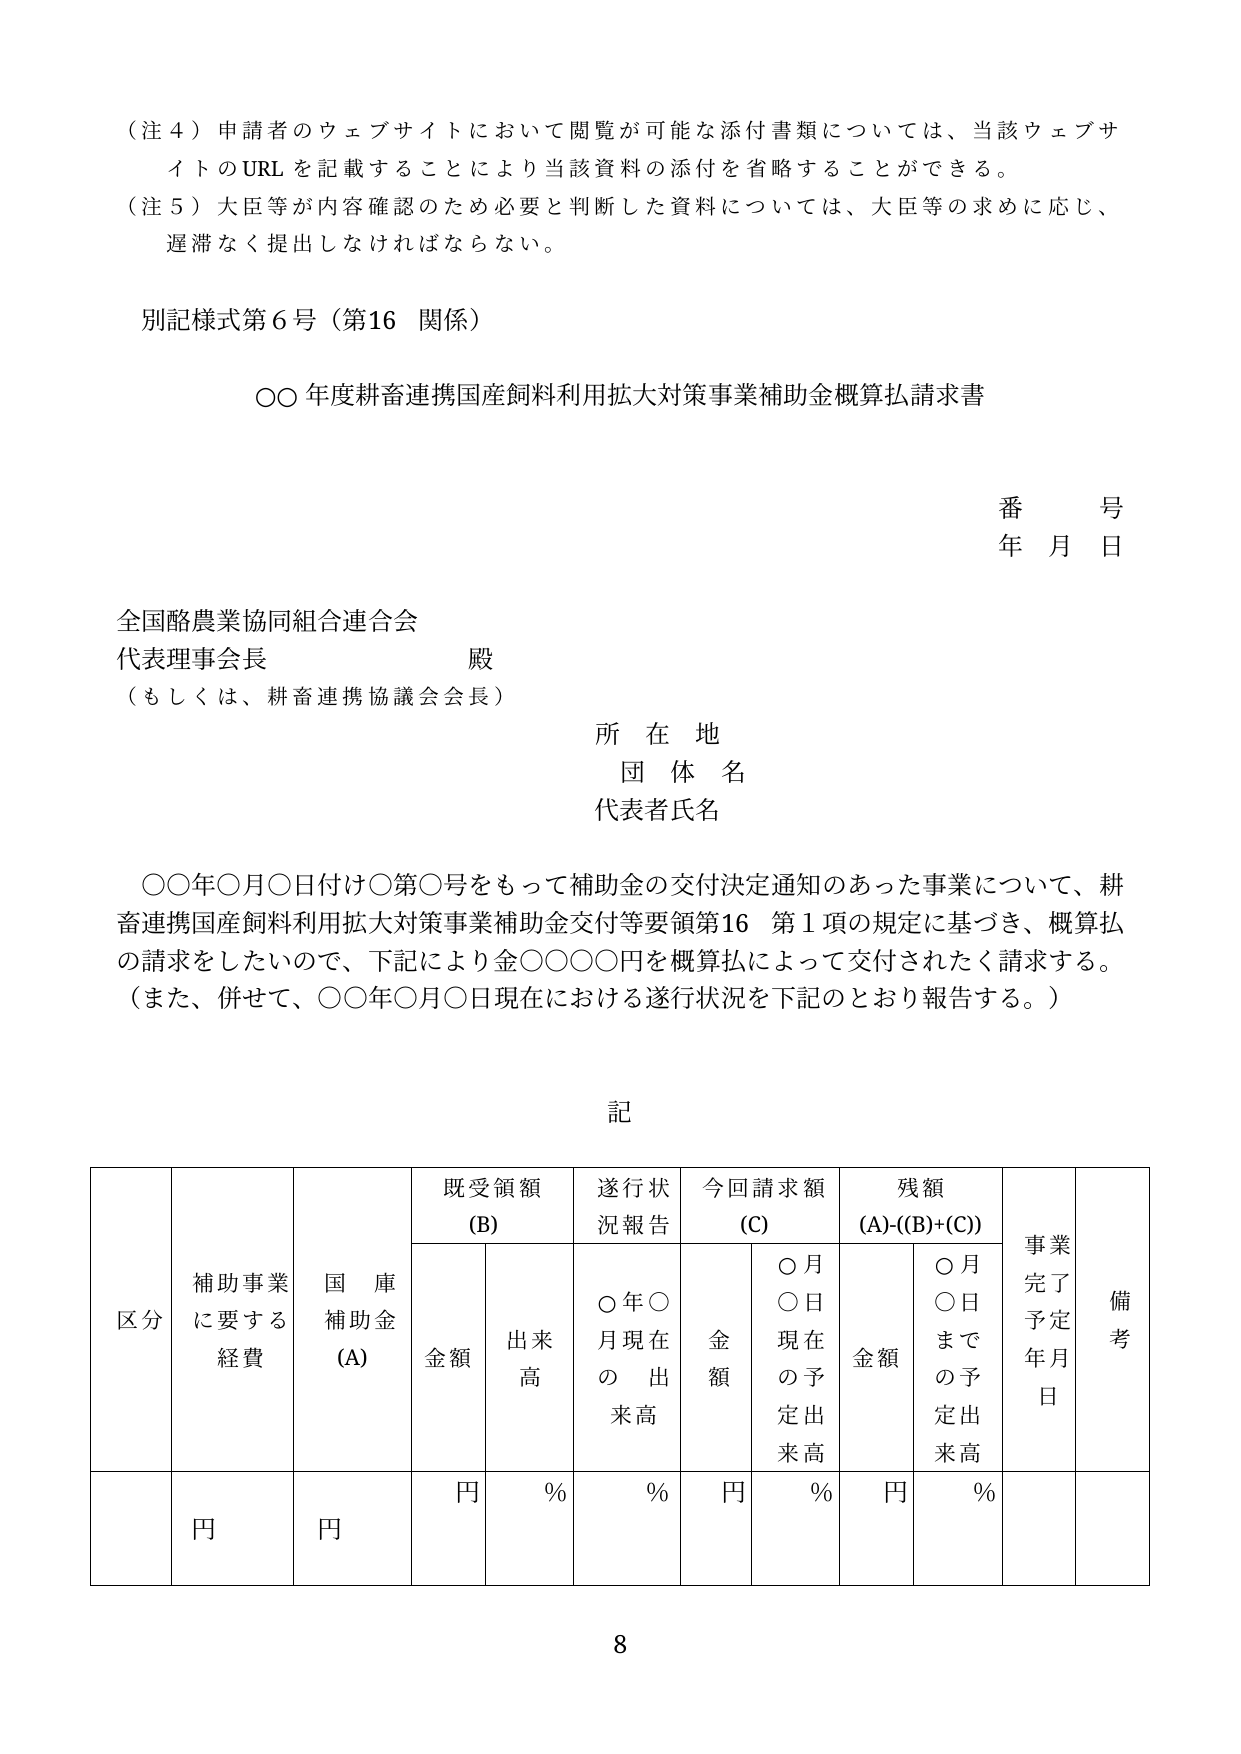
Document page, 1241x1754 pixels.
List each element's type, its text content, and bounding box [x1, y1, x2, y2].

table_cell ○月○日までの予定出来高 [914, 1244, 1002, 1471]
table_cell [1076, 1472, 1149, 1585]
table_cell 円 [294, 1472, 411, 1585]
text 年 月 日 [116, 526, 1124, 563]
text （注４）申請者のウェブサイトにおいて閲覧が可能な添付書類については、当該ウェブサイトのURLを記載することにより当該資料の添付を省略することができる。 [116, 111, 1124, 186]
table_cell ％ [486, 1472, 573, 1585]
table_cell 出来高 [486, 1244, 573, 1471]
text 全国酪農業協同組合連合会 [116, 601, 1124, 639]
text ○○年○月○日付け○第○号をもって補助金の交付決定通知のあった事業について、耕畜連携国産飼料利用拡大対策事業補助金交付等要領第16第１項の規定に基づき、概算払の請求をしたいので、下記により金○○○○円を概算払によって交付されたく請求する。 [116, 865, 1124, 978]
table_cell 円 [840, 1472, 913, 1585]
text 所 在 地 [116, 714, 1124, 752]
text 別記様式第６号（第16関係） [116, 299, 1124, 337]
table_header 既受領額 (B) [412, 1168, 573, 1243]
table_header 事業完了予定年月日 [1003, 1168, 1075, 1471]
text 代表理事会長 殿 [116, 639, 1124, 677]
text （また、併せて、○○年○月○日現在における遂行状況を下記のとおり報告する。） [116, 978, 1124, 1016]
table_cell ○年○月現在の 出来高 [574, 1244, 680, 1471]
table_cell 金額 [412, 1244, 485, 1471]
table_cell 金額 [840, 1244, 913, 1471]
table_cell ％ [752, 1472, 839, 1585]
table_header 国 庫 補助金 (A) [294, 1168, 411, 1471]
table_cell [1003, 1472, 1075, 1585]
table_header 区分 [91, 1168, 171, 1471]
table_cell 円 [681, 1472, 751, 1585]
text 番 号 [116, 488, 1124, 526]
table_cell ％ [914, 1472, 1002, 1585]
table_cell ○月○日現在の予定出来高 [752, 1244, 839, 1471]
table_header 今回請求額 (C) [681, 1168, 839, 1243]
text ○○年度耕畜連携国産飼料利用拡大対策事業補助金概算払請求書 [116, 375, 1124, 413]
text 記 [116, 1091, 1124, 1129]
text （注５）大臣等が内容確認のため必要と判断した資料については、大臣等の求めに応じ、遅滞なく提出しなければならない。 [116, 186, 1124, 262]
table_header 備考 [1076, 1168, 1149, 1471]
table_header 遂行状況報告 [574, 1168, 680, 1243]
table_cell 円 [172, 1472, 293, 1585]
table_header 残額 (A)-((B)+(C)) [840, 1168, 1002, 1243]
text 代表者氏名 [116, 790, 1124, 827]
text 団 体 名 [116, 752, 1124, 790]
table_cell 円 [412, 1472, 485, 1585]
table_cell [91, 1472, 171, 1585]
table_header 補助事業に要する経費 [172, 1168, 293, 1471]
text （もしくは、耕畜連携協議会会長） [116, 677, 1124, 714]
table_cell 金額 [681, 1244, 751, 1471]
table_cell ％ [574, 1472, 680, 1585]
